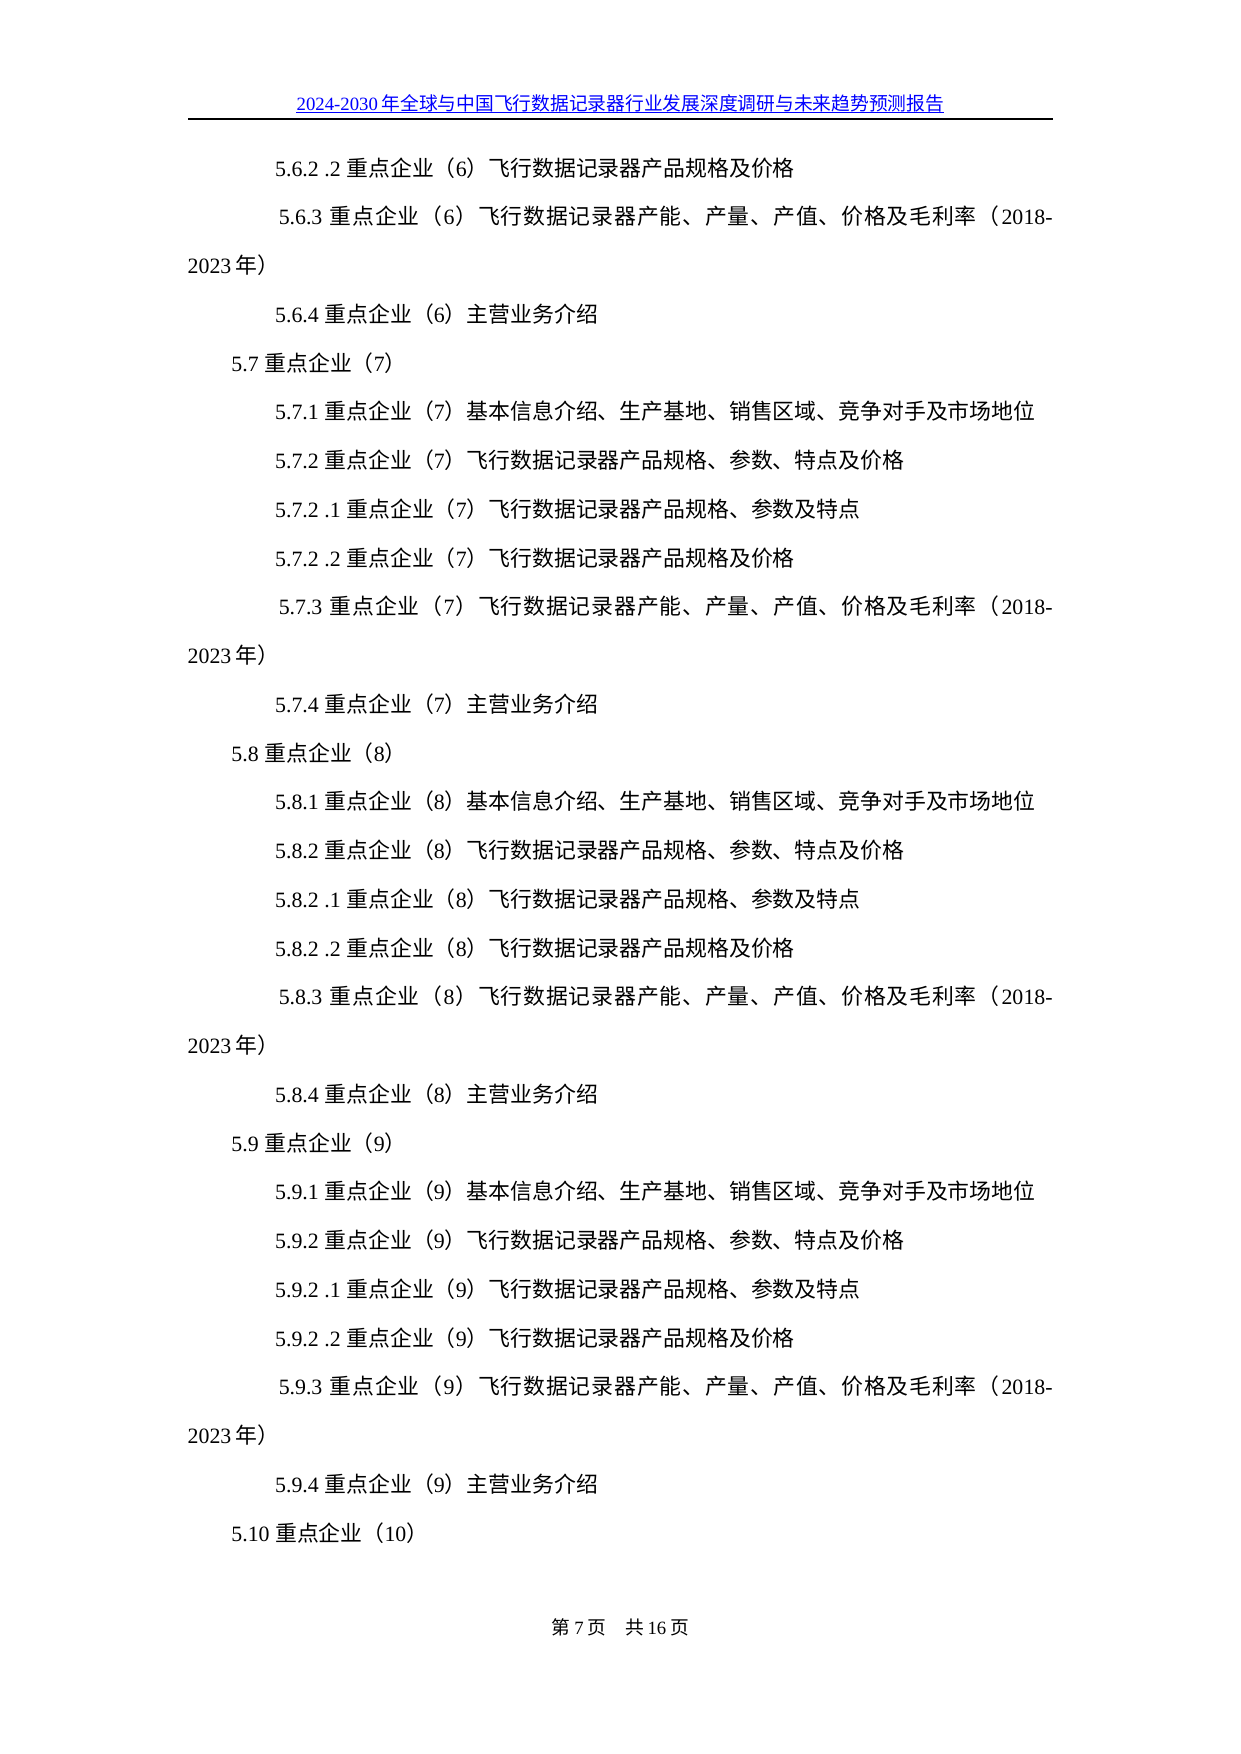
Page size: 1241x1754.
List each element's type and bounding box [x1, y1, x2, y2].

text [187, 150, 1053, 1548]
